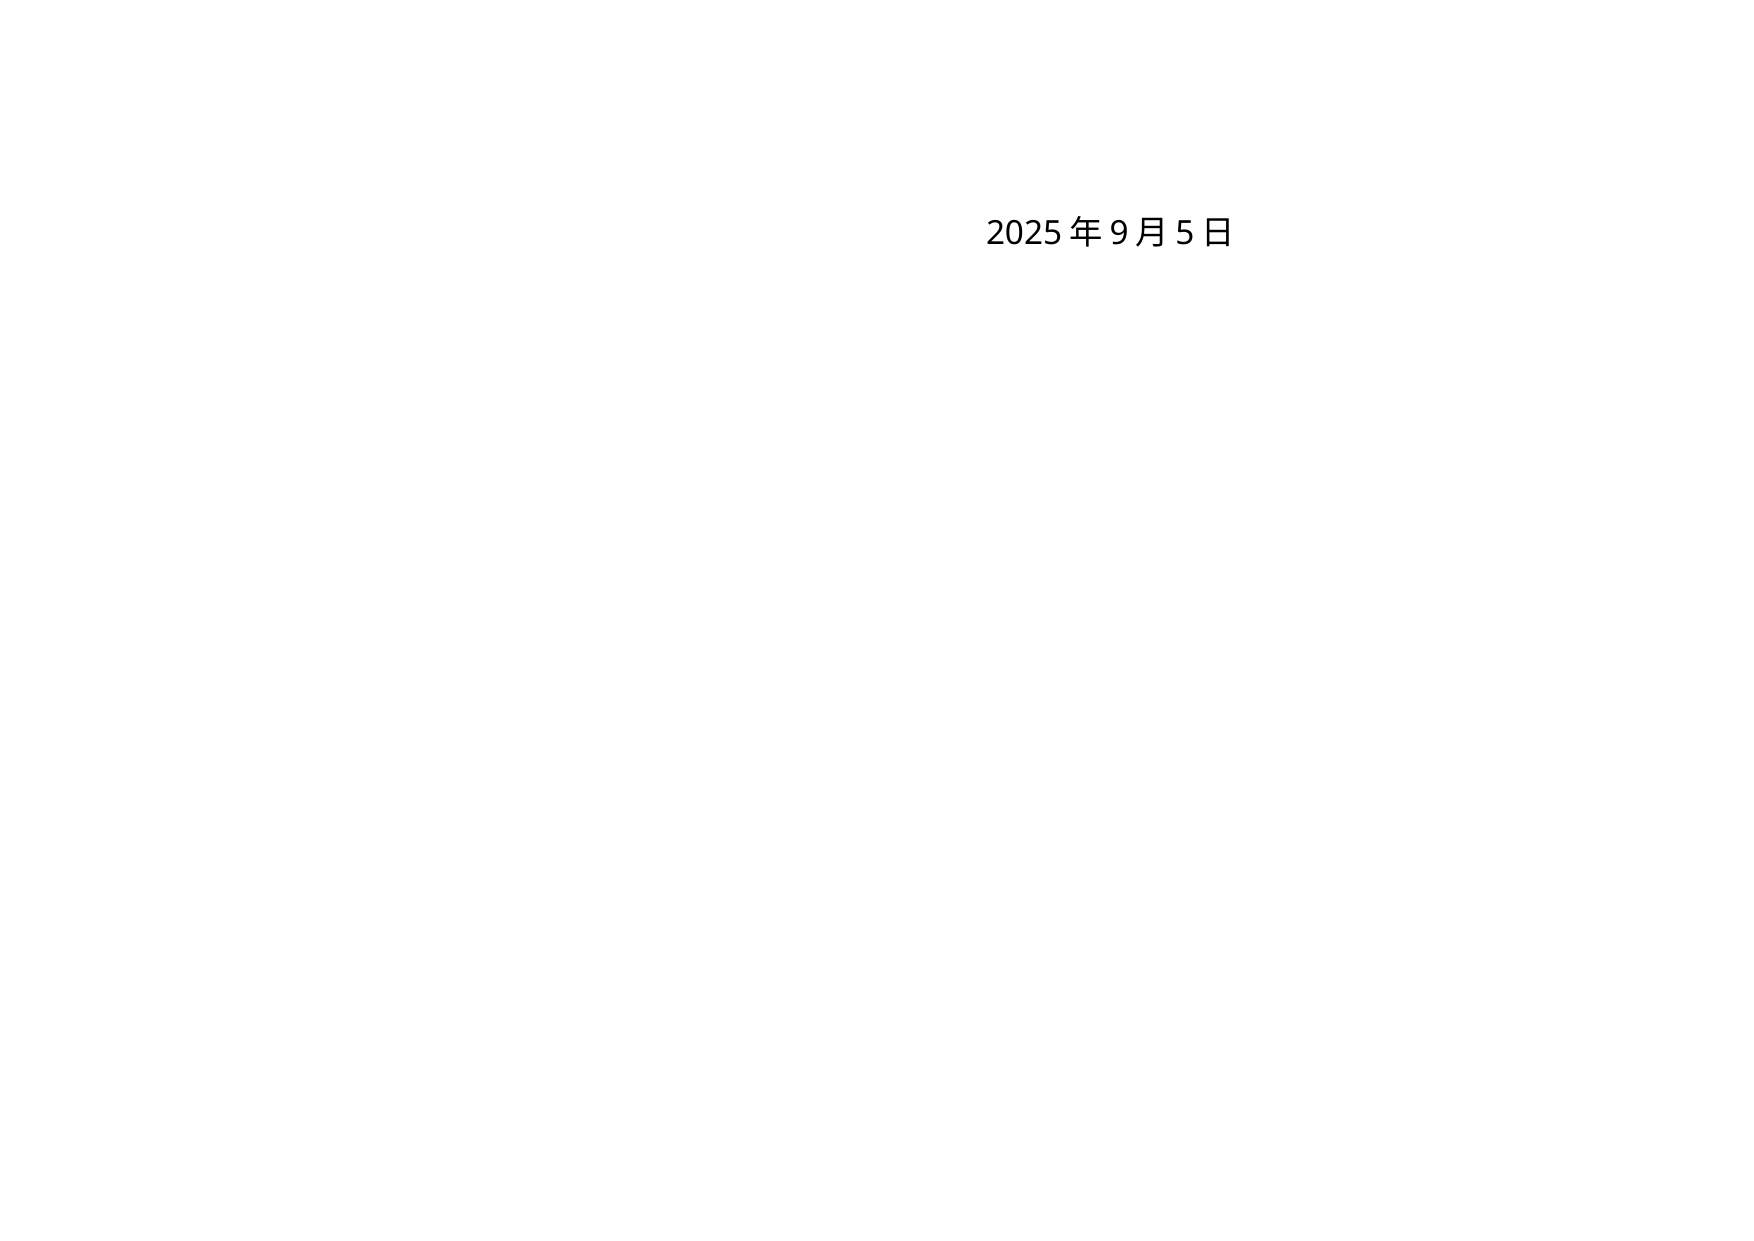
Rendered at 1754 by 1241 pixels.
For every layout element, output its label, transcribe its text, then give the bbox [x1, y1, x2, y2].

text 2025年9月5日 [150, 198, 1637, 263]
